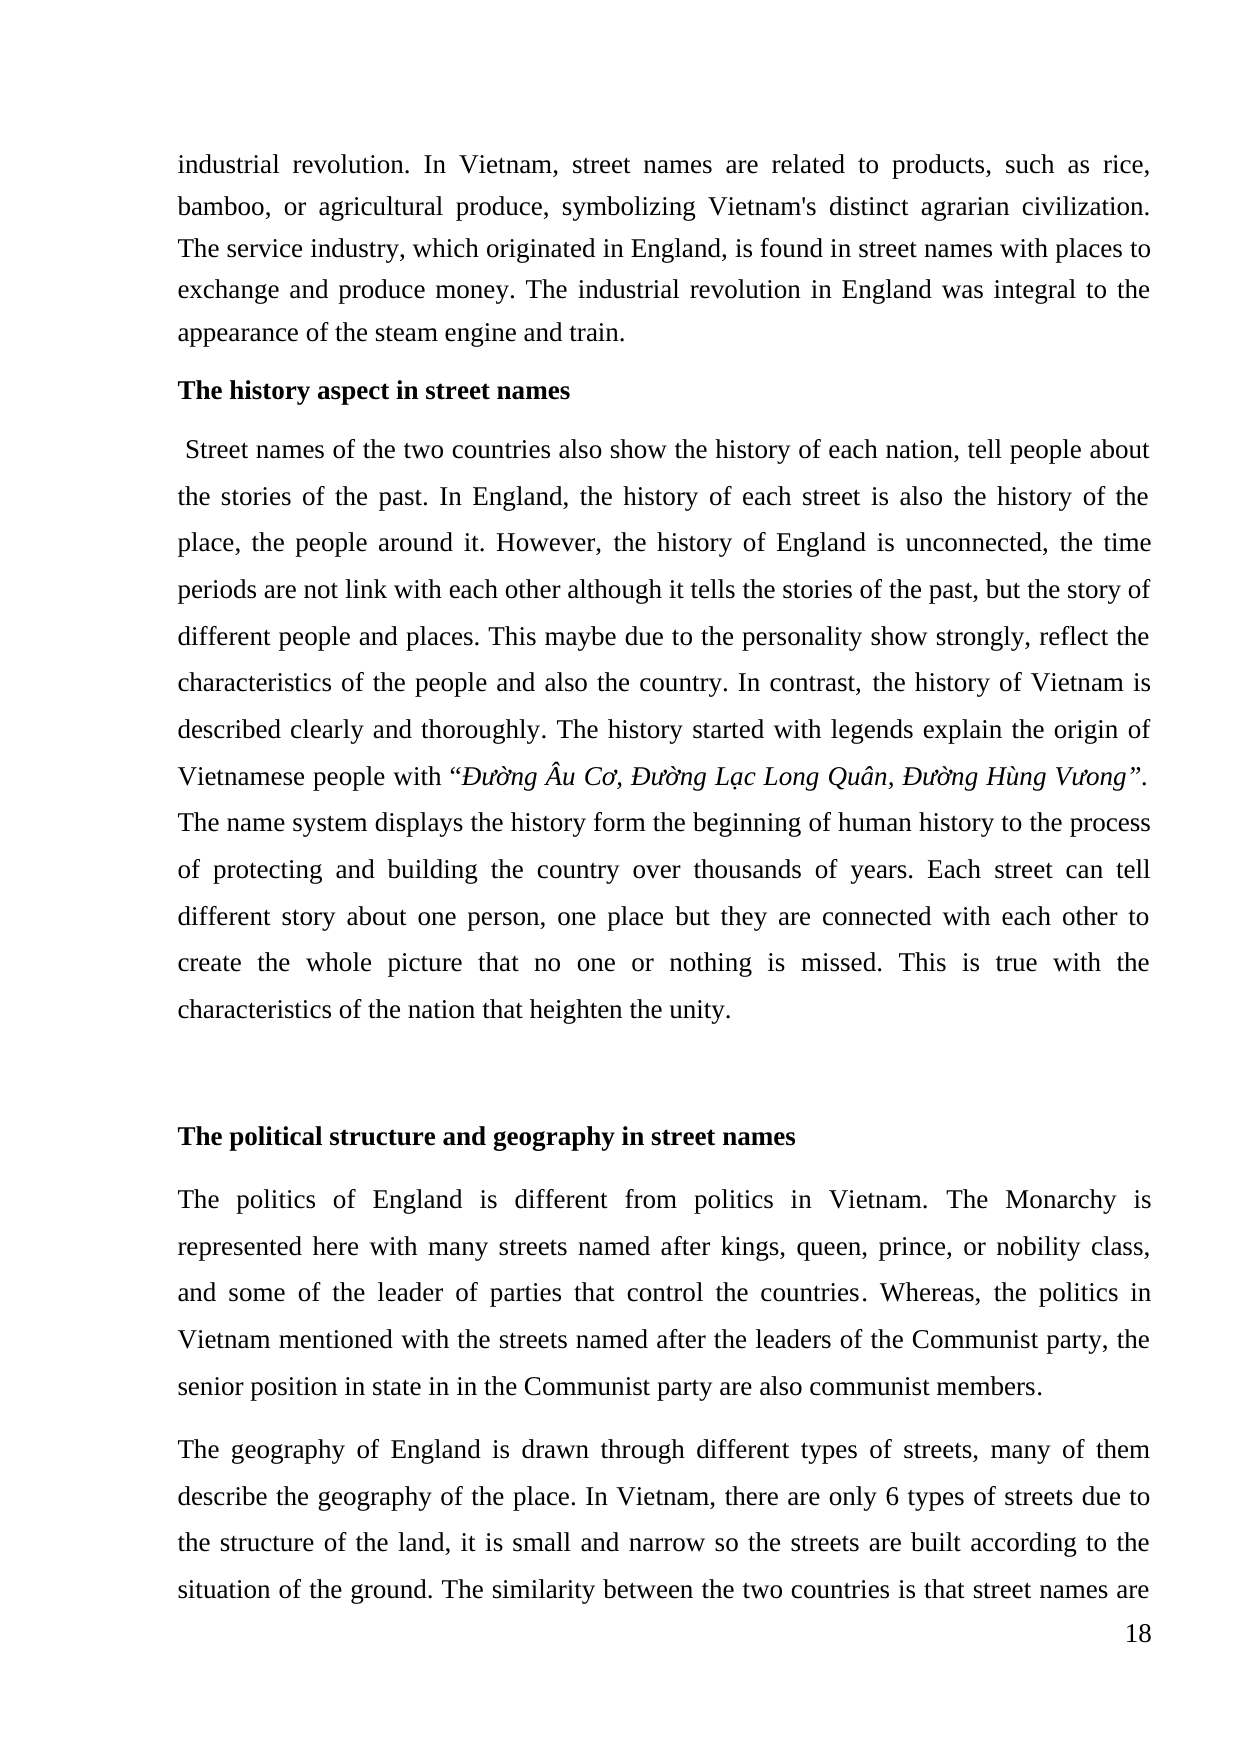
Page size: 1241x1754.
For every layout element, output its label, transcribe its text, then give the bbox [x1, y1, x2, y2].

text The political structure and geography in street names [177, 1119, 1152, 1151]
text The politics of England is different from politics in Vietnam. The Monarchy is represented here with many streets named after kings, queen, prince, or nobility class, and some of the leader of parties that control the countries. Whereas, the politics in Vietnam mentioned with the streets named after the leaders of the Communist party, the senior position in state in in the Communist party are also communist members. [177, 1183, 1152, 1401]
text The history aspect in street names [177, 374, 1152, 405]
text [177, 1433, 1152, 1604]
text Street names of the two countries also show the history of each nation, tell people about the stories of the past. In England, the history of each street is also the history of the place, the people around it. However, the history of England is unconnected, the time periods are not link with each other although it tells the stories of the past, but the story of different people and places. This maybe due to the personality show strongly, reflect the characteristics of the people and also the country. In contrast, the history of Vietnam is described clearly and thoroughly. The history started with legends explain the origin of Vietnamese people with “Đường Âu Cơ, Đường Lạc Long Quân, Đường Hùng Vưong”. The name system displays the history form the beginning of human history to the process of protecting and building the country over thousands of years. Each street can tell different story about one person, one place but they are connected with each other to create the whole picture that no one or nothing is missed. This is true with the characteristics of the nation that heighten the unity. [177, 433, 1152, 1024]
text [177, 148, 1152, 347]
